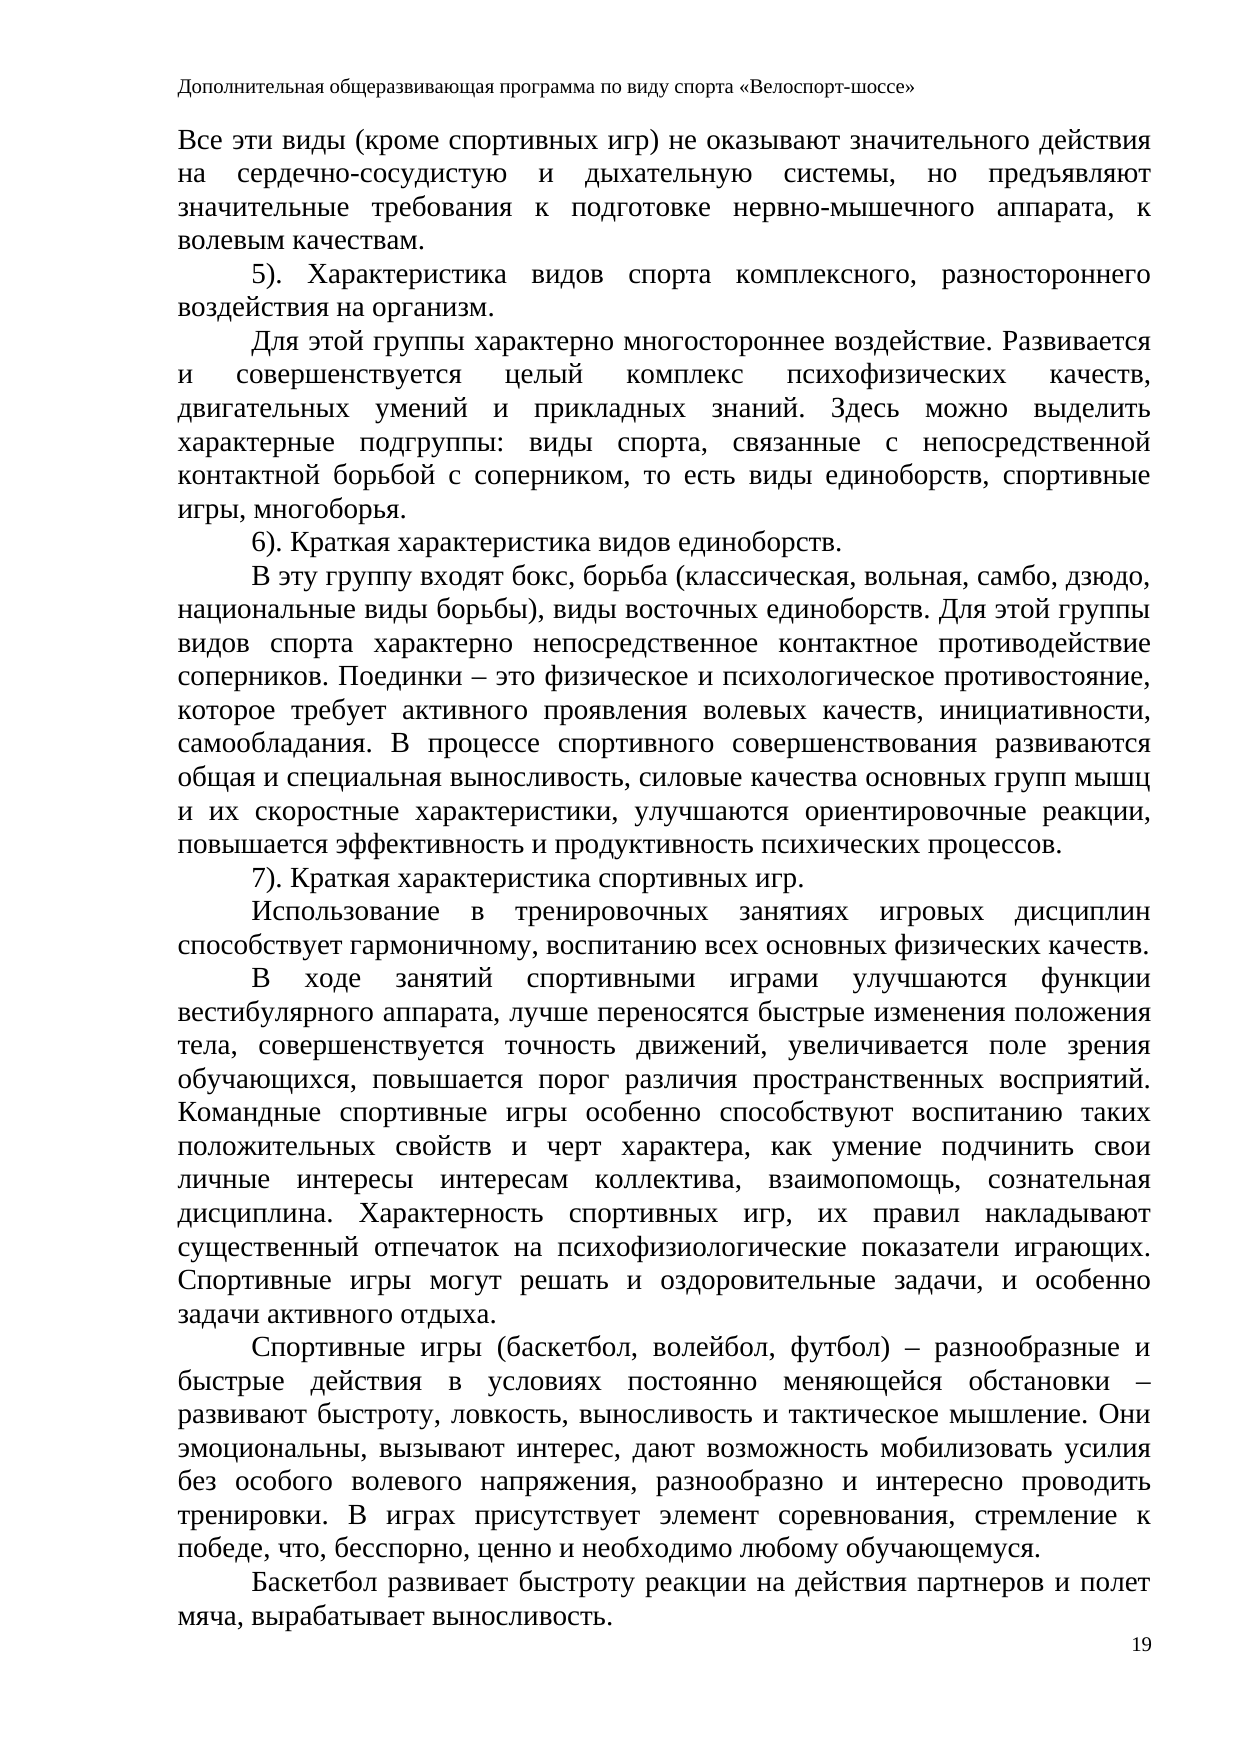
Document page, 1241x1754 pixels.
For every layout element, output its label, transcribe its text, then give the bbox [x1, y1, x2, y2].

text В эту группу входят бокс, борьба (классическая, вольная, самбо, дзюдо, национальные виды борьбы), виды восточных единоборств. Для этой группы видов спорта характерно непосредственное контактное противодействие соперников. Поединки – это физическое и психологическое противостояние, которое требует активного проявления волевых качеств, инициативности, самообладания. В процессе спортивного совершенствования развиваются общая и специальная выносливость, силовые качества основных групп мышц и их скоростные характеристики, улучшаются ориентировочные реакции, повышается эффективность и продуктивность психических процессов. [177, 558, 1152, 860]
text Спортивные игры (баскетбол, волейбол, футбол) – разнообразные и быстрые действия в условиях постоянно меняющейся обстановки – развивают быстроту, ловкость, выносливость и тактическое мышление. Они эмоциональны, вызывают интерес, дают возможность мобилизовать усилия без особого волевого напряжения, разнообразно и интересно проводить тренировки. В играх присутствует элемент соревнования, стремление к победе, что, бесспорно, ценно и необходимо любому обучающемуся. [177, 1329, 1152, 1564]
text В ходе занятий спортивными играми улучшаются функции вестибулярного аппарата, лучше переносятся быстрые изменения положения тела, совершенствуется точность движений, увеличивается поле зрения обучающихся, повышается порог различия пространственных восприятий. Командные спортивные игры особенно способствуют воспитанию таких положительных свойств и черт характера, как умение подчинить свои личные интересы интересам коллектива, взаимопомощь, сознательная дисциплина. Характерность спортивных игр, их правил накладывают существенный отпечаток на психофизиологические показатели играющих. Спортивные игры могут решать и оздоровительные задачи, и особенно задачи активного отдыха. [177, 960, 1152, 1329]
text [177, 122, 1152, 256]
text 5). Характеристика видов спорта комплексного, разностороннего воздействия на организм. [177, 256, 1152, 323]
text Для этой группы характерно многостороннее воздействие. Развивается и совершенствуется целый комплекс психофизических качеств, двигательных умений и прикладных знаний. Здесь можно выделить характерные подгруппы: виды спорта, связанные с непосредственной контактной борьбой с соперником, то есть виды единоборств, спортивные игры, многоборья. [177, 323, 1152, 524]
text 6). Краткая характеристика видов единоборств. [177, 524, 1152, 558]
text Использование в тренировочных занятиях игровых дисциплин способствует гармоничному, воспитанию всех основных физических качеств. [177, 893, 1152, 960]
text 7). Краткая характеристика спортивных игр. [177, 860, 1152, 893]
text Баскетбол развивает быстроту реакции на действия партнеров и полет мяча, вырабатывает выносливость. [177, 1564, 1152, 1631]
